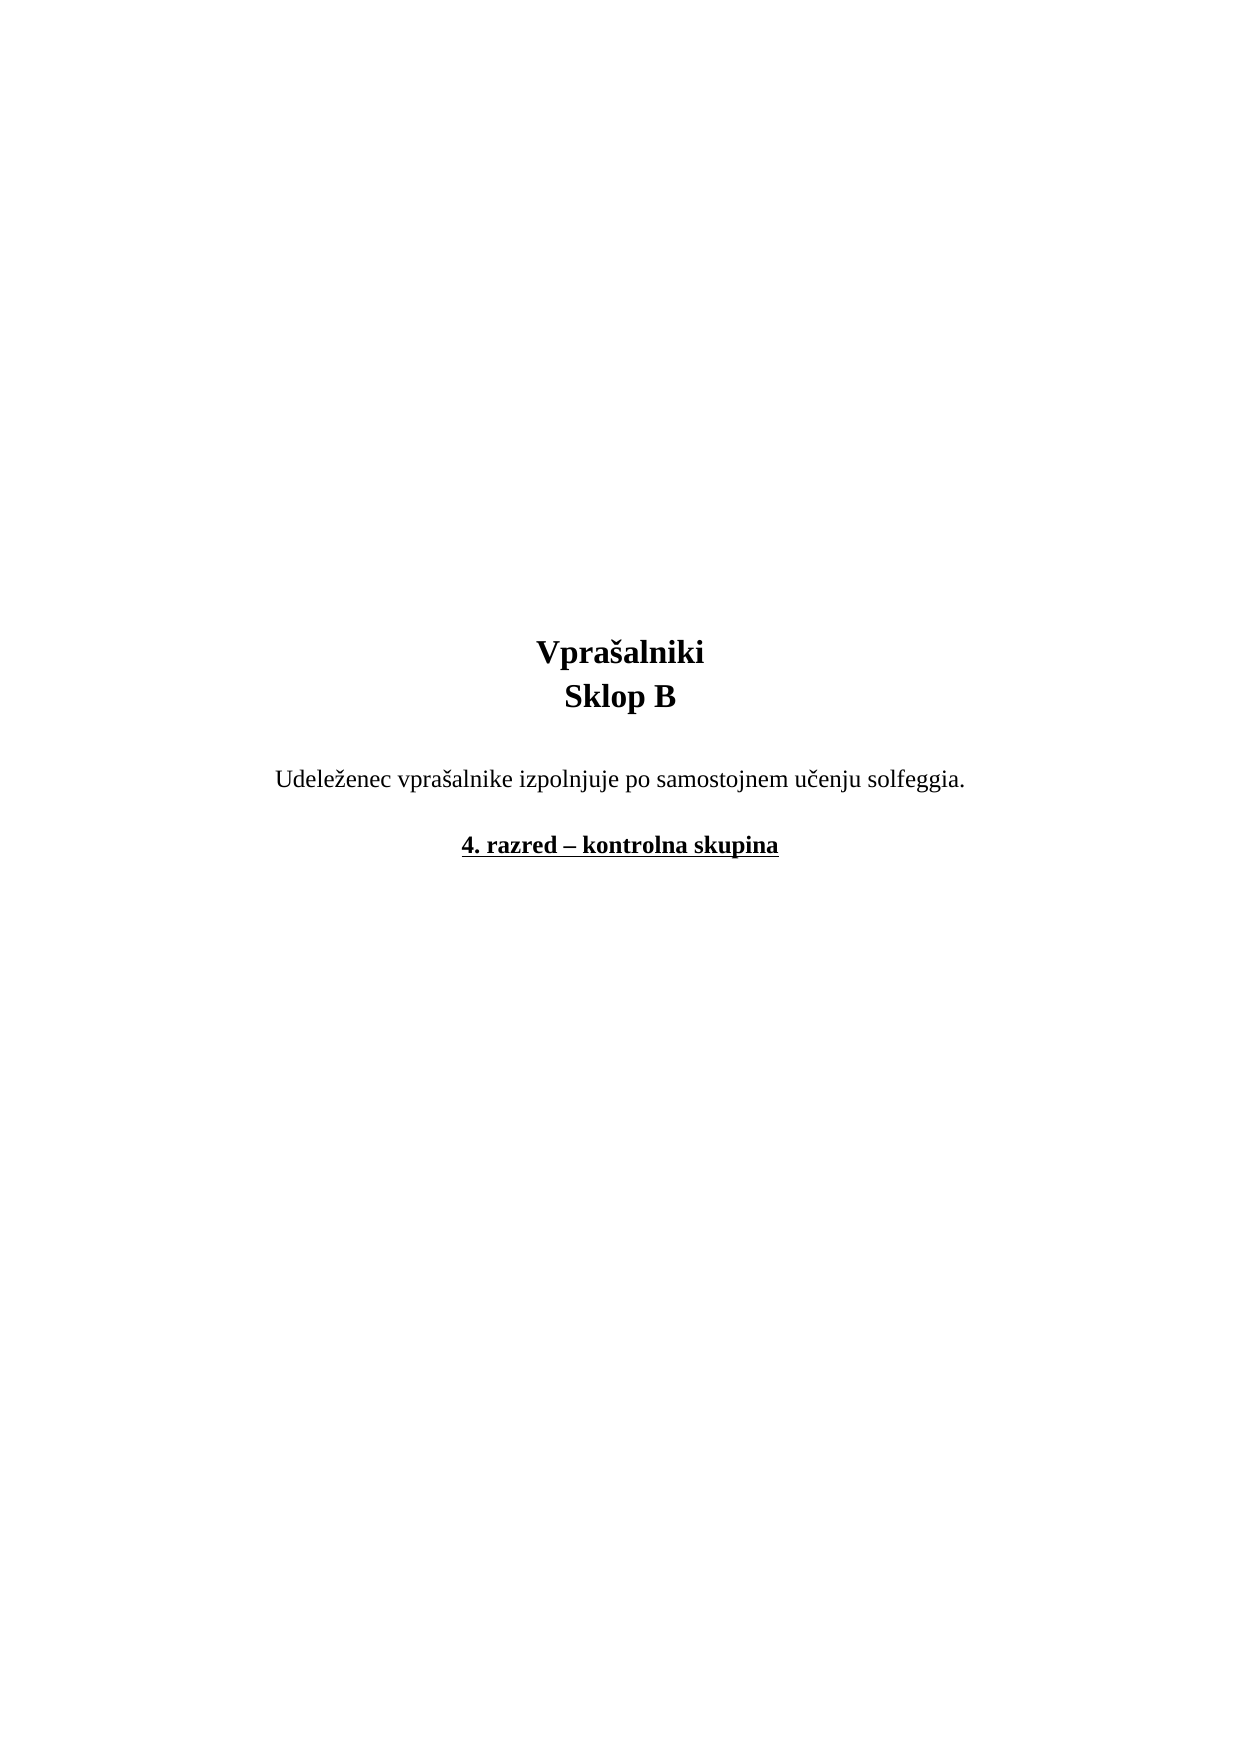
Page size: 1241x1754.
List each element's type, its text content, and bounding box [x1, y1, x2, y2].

text Vprašalniki [148, 632, 1093, 671]
text Sklop B [148, 676, 1093, 715]
text Udeleženec vprašalnike izpolnjuje po samostojnem učenju solfeggia. [148, 764, 1093, 793]
text 4. razred – kontrolna skupina [148, 831, 1093, 859]
